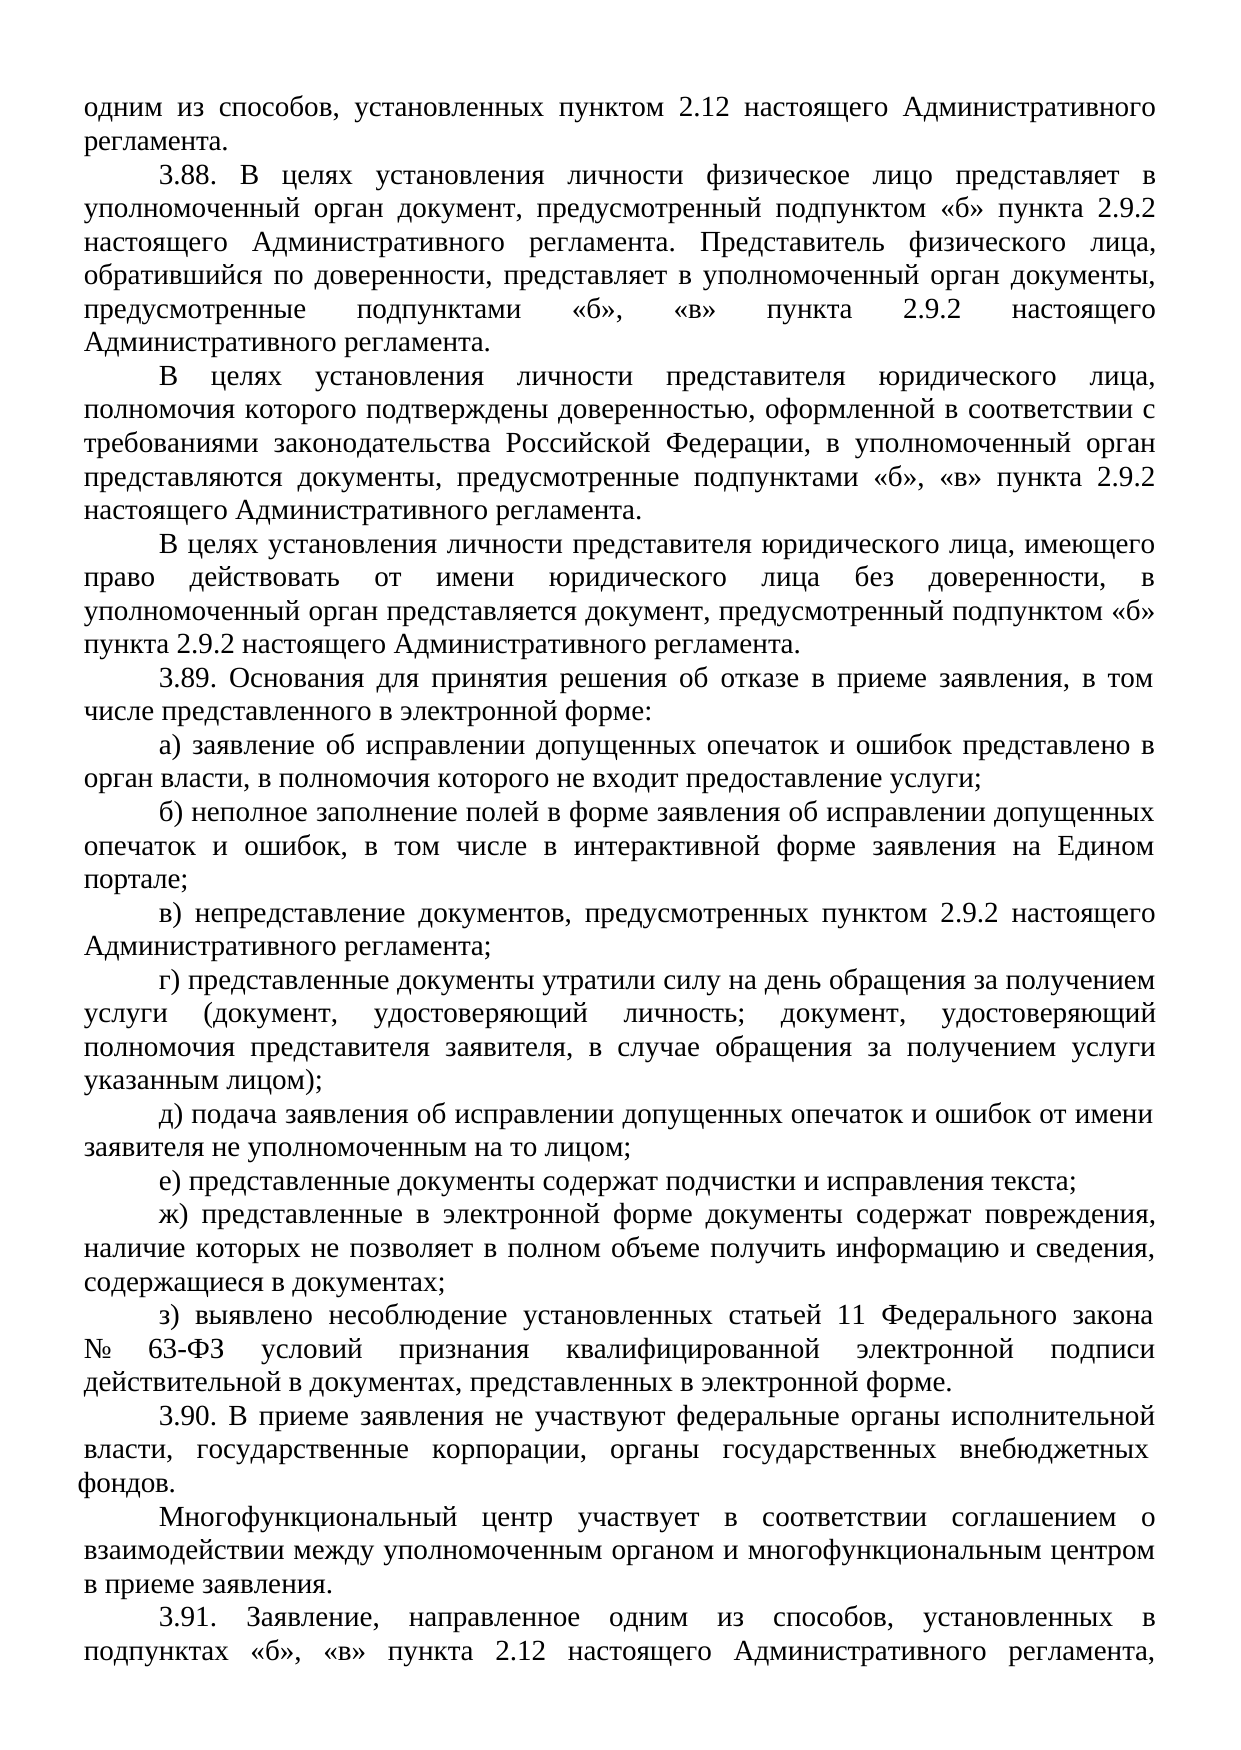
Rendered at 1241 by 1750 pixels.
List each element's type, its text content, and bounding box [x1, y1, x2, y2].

text а) заявление об исправлении допущенных опечаток и ошибок представлено в орган власти, в полномочия которого не входит предоставление услуги; [83, 727, 1156, 794]
text В целях установления личности представителя юридического лица, полномочия которого подтверждены доверенностью, оформленной в соответствии с требованиями законодательства Российской Федерации, в уполномоченный орган представляются документы, предусмотренные подпунктами «б», «в» пункта 2.9.2 настоящего Административного регламента. [83, 358, 1156, 526]
text д) подача заявления об исправлении допущенных опечаток и ошибок от имени заявителя не уполномоченным на то лицом; [83, 1096, 1155, 1163]
text Многофункциональный центр участвует в соответствии соглашением о взаимодействии между уполномоченным органом и многофункциональным центром в приеме заявления. [83, 1499, 1156, 1599]
list Основания для принятия решения об отказе в приеме заявления, в том числе представленного в электронной форме: [83, 660, 1155, 727]
text № 63-ФЗ условий признания квалифицированной электронной подписи действительной в документах, представленных в электронной форме. [83, 1331, 1156, 1398]
list В целях установления личности физическое лицо представляет в уполномоченный орган документ, предусмотренный подпунктом «б» пункта 2.9.2 настоящего Административного регламента. Представитель физического лица, обратившийся по доверенности, представляет в уполномоченный орган документы, предусмотренные подпунктами «б», «в» пункта 2.9.2 настоящего Административного регламента. [83, 157, 1157, 358]
text в) непредставление документов, предусмотренных пунктом 2.9.2 настоящего Административного регламента; [83, 895, 1156, 962]
text г) представленные документы утратили силу на день обращения за получением услуги (документ, удостоверяющий личность; документ, удостоверяющий полномочия представителя заявителя, в случае обращения за получением услуги указанным лицом); [83, 962, 1157, 1096]
list В приеме заявления не участвуют федеральные органы исполнительной власти, государственные корпорации, органы государственных внебюджетных [83, 1398, 1156, 1465]
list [83, 89, 1157, 157]
text В целях установления личности представителя юридического лица, имеющего право действовать от имени юридического лица без доверенности, в уполномоченный орган представляется документ, предусмотренный подпунктом «б» пункта 2.9.2 настоящего Административного регламента. [83, 526, 1156, 660]
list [83, 1599, 1156, 1666]
text ж) представленные в электронной форме документы содержат повреждения, наличие которых не позволяет в полном объеме получить информацию и сведения, содержащиеся в документах; [83, 1197, 1157, 1297]
text е) представленные документы содержат подчистки и исправления текста; [158, 1163, 1181, 1197]
text б) неполное заполнение полей в форме заявления об исправлении допущенных опечаток и ошибок, в том числе в интерактивной форме заявления на Едином портале; [83, 794, 1155, 895]
text з) выявлено несоблюдение установленных статьей 11 Федерального закона [158, 1297, 1181, 1331]
text фондов. [0, 1465, 1181, 1498]
